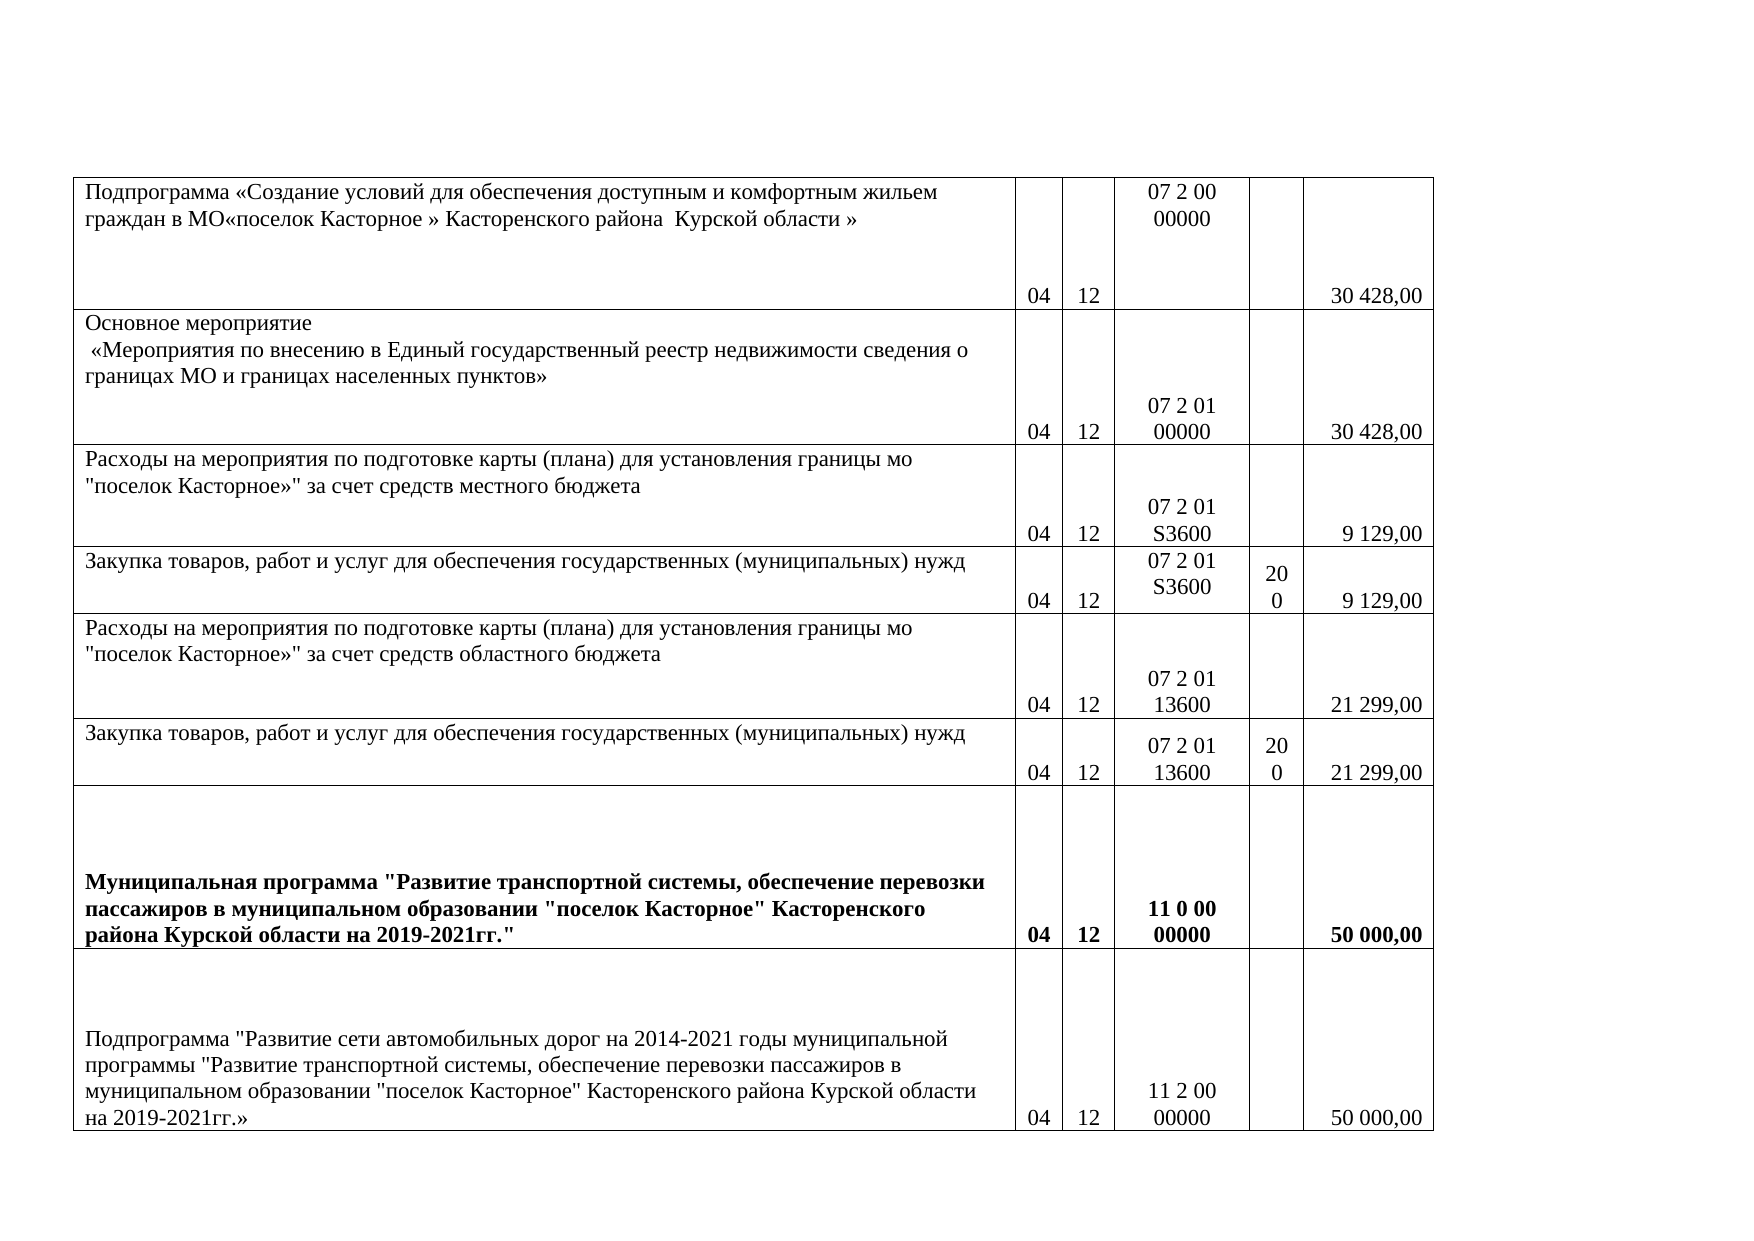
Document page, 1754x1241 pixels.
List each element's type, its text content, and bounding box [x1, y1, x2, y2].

table_cell Подпрограмма «Создание условий для обеспечения доступным и комфортным жильем граждан в МО«поселок Касторное » Касторенского района Курской области » [74, 178, 1015, 308]
table_cell [1250, 310, 1303, 444]
table_cell 50 000,00 [1304, 949, 1433, 1130]
table_cell Основное мероприятие «Мероприятия по внесению в Единый государственный реестр недвижимости сведения о границах МО и границах населенных пунктов» [74, 310, 1015, 444]
table_cell [1250, 178, 1303, 308]
table_cell Подпрограмма "Развитие сети автомобильных дорог на 2014-2021 годы муниципальной программы "Развитие транспортной системы, обеспечение перевозки пассажиров в муниципальном образовании "поселок Касторное" Касторенского района Курской области на 2019-2021гг.» [74, 949, 1015, 1130]
table_cell 12 [1063, 178, 1114, 308]
table_cell [1250, 949, 1303, 1130]
table_cell Расходы на мероприятия по подготовке карты (плана) для установления границы мо "поселок Касторное»" за счет средств областного бюджета [74, 614, 1015, 718]
table_cell 12 [1063, 614, 1114, 718]
table_cell 12 [1063, 547, 1114, 613]
table_cell 11 0 00 00000 [1115, 786, 1249, 947]
table_cell 200 [1250, 547, 1303, 613]
table_cell 07 2 01 00000 [1115, 310, 1249, 444]
table_cell Закупка товаров, работ и услуг для обеспечения государственных (муниципальных) нужд [74, 719, 1015, 785]
table_cell Расходы на мероприятия по подготовке карты (плана) для установления границы мо "поселок Касторное»" за счет средств местного бюджета [74, 445, 1015, 546]
table_cell 30 428,00 [1304, 178, 1433, 308]
table_cell 04 [1016, 786, 1062, 947]
table_cell 50 000,00 [1304, 786, 1433, 947]
table_cell 04 [1016, 719, 1062, 785]
table_cell 21 299,00 [1304, 614, 1433, 718]
table_cell 04 [1016, 949, 1062, 1130]
table_cell 11 2 00 00000 [1115, 949, 1249, 1130]
table_cell 07 2 01 S3600 [1115, 547, 1249, 613]
table_cell 12 [1063, 949, 1114, 1130]
table_cell 12 [1063, 786, 1114, 947]
table_cell 04 [1016, 614, 1062, 718]
table_cell Муниципальная программа "Развитие транспортной системы, обеспечение перевозки пассажиров в муниципальном образовании "поселок Касторное" Касторенского района Курской области на 2019-2021гг." [74, 786, 1015, 947]
table_cell 12 [1063, 310, 1114, 444]
table_cell 9 129,00 [1304, 547, 1433, 613]
table_cell 04 [1016, 445, 1062, 546]
table_cell 07 2 01 13600 [1115, 614, 1249, 718]
table_cell [1250, 614, 1303, 718]
table_cell 07 2 01 S3600 [1115, 445, 1249, 546]
table_cell 12 [1063, 719, 1114, 785]
table_cell 9 129,00 [1304, 445, 1433, 546]
table_cell 04 [1016, 178, 1062, 308]
table_cell 04 [1016, 547, 1062, 613]
table_cell 12 [1063, 445, 1114, 546]
table_cell 30 428,00 [1304, 310, 1433, 444]
table_cell [1250, 786, 1303, 947]
table_cell [1250, 445, 1303, 546]
table_cell 07 2 01 13600 [1115, 719, 1249, 785]
table_cell 07 2 00 00000 [1115, 178, 1249, 308]
table_cell Закупка товаров, работ и услуг для обеспечения государственных (муниципальных) нужд [74, 547, 1015, 613]
table_cell 21 299,00 [1304, 719, 1433, 785]
table_cell 200 [1250, 719, 1303, 785]
table_cell 04 [1016, 310, 1062, 444]
